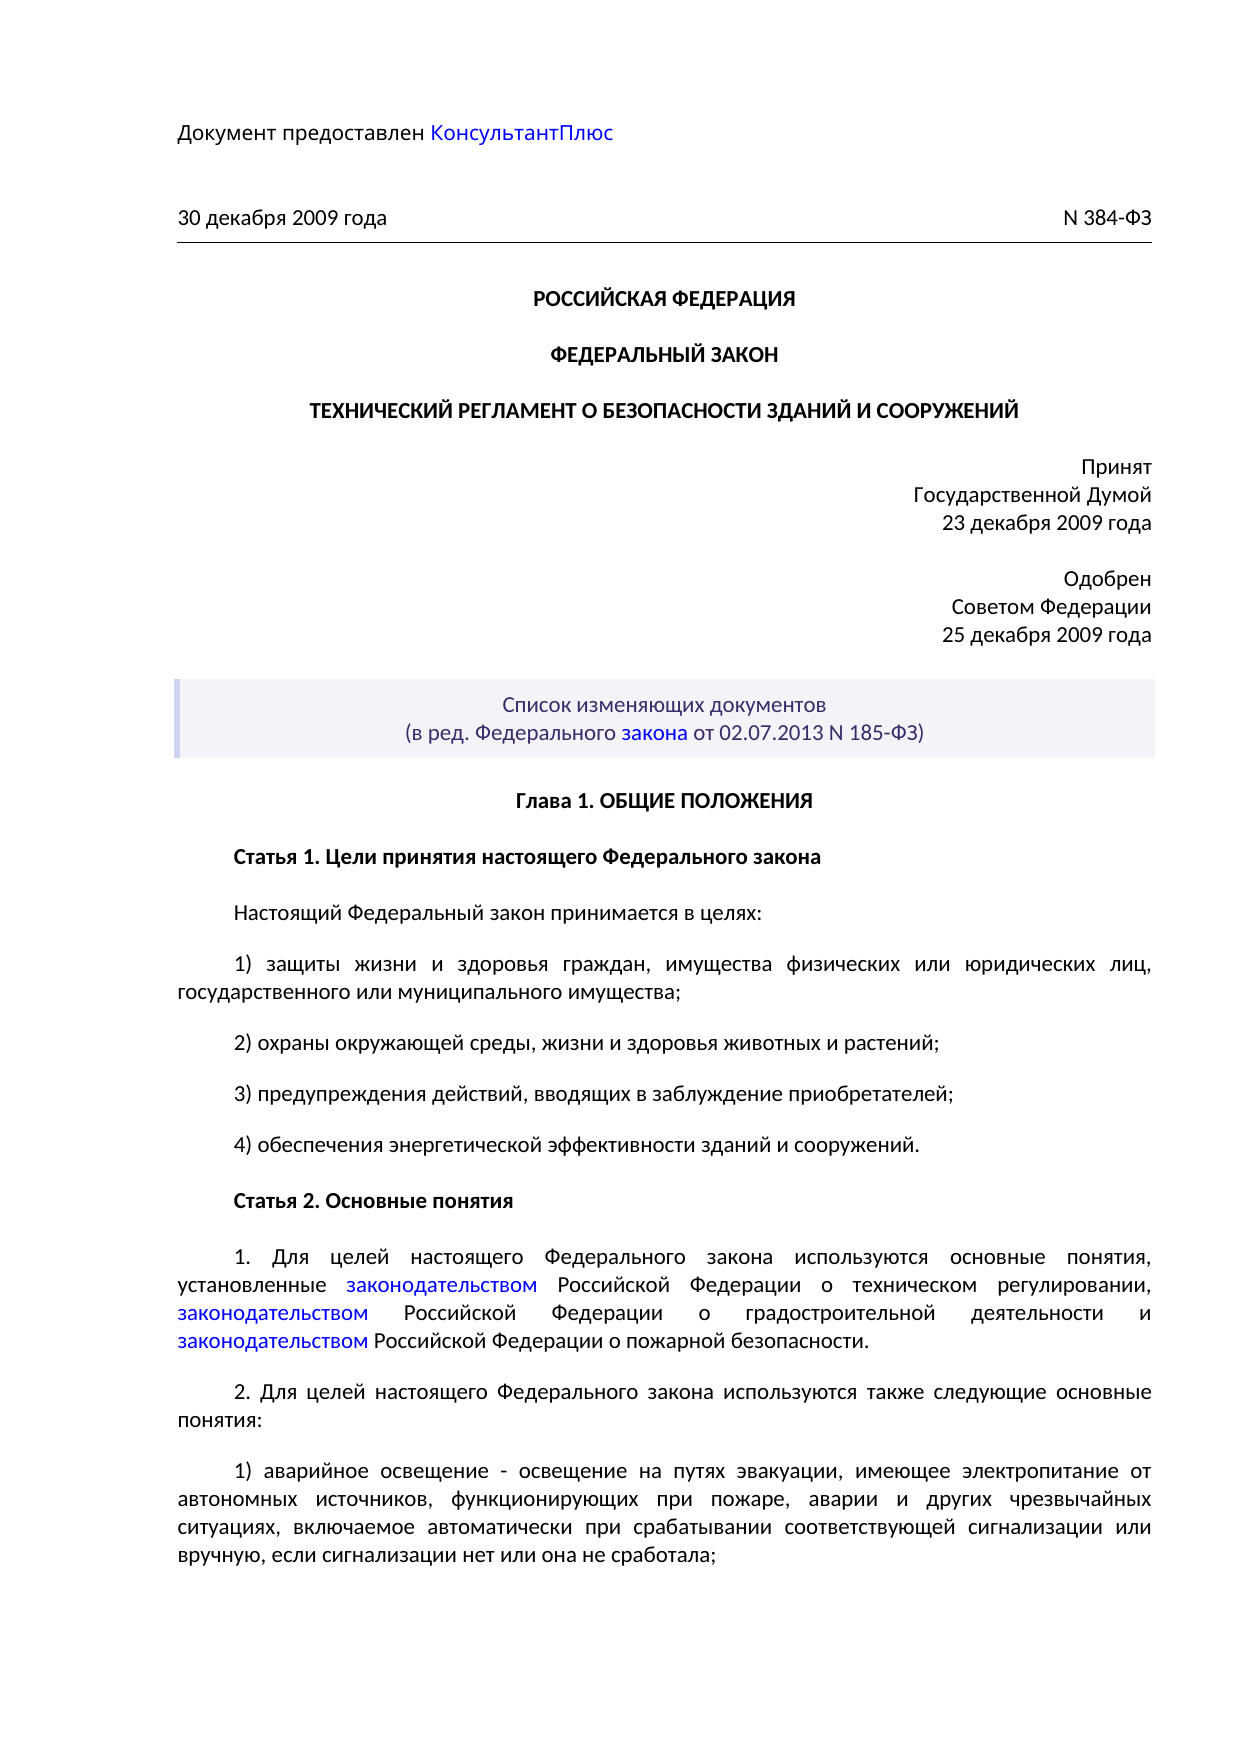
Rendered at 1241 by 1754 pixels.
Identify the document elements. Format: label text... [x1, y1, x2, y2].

text Настоящий Федеральный закон принимается в целях: [177, 898, 1152, 926]
text 1) защиты жизни и здоровья граждан, имущества физических или юридических лиц, государственного или муниципального имущества; [177, 949, 1152, 1005]
title Глава 1. ОБЩИЕ ПОЛОЖЕНИЯ [177, 786, 1152, 814]
text Принят [177, 452, 1152, 480]
text Одобрен [177, 564, 1152, 592]
title Статья 1. Цели принятия настоящего Федерального закона [177, 842, 1152, 870]
text 2. Для целей настоящего Федерального закона используются также следующие основные понятия: [177, 1377, 1152, 1433]
text Советом Федерации [177, 592, 1152, 620]
text 1) аварийное освещение - освещение на путях эвакуации, имеющее электропитание от автономных источников, функционирующих при пожаре, аварии и других чрезвычайных ситуациях, включаемое автоматически при срабатывании соответствующей сигнализации или вручную, если сигнализации нет или она не сработала; [177, 1456, 1152, 1568]
text 3) предупреждения действий, вводящих в заблуждение приобретателей; [177, 1079, 1152, 1107]
text Государственной Думой [177, 480, 1152, 508]
text 23 декабря 2009 года [177, 508, 1152, 536]
text 1. Для целей настоящего Федерального закона используются основные понятия, установленные законодательством Российской Федерации о техническом регулировании, законодательством Российской Федерации о градостроительной деятельности и законодательством Российской Федерации о пожарной безопасности. [177, 1242, 1152, 1354]
title ФЕДЕРАЛЬНЫЙ ЗАКОН [177, 340, 1152, 368]
text 25 декабря 2009 года [177, 620, 1152, 648]
title Документ предоставлен КонсультантПлюс [177, 118, 1152, 175]
text 2) охраны окружающей среды, жизни и здоровья животных и растений; [177, 1028, 1152, 1056]
title РОССИЙСКАЯ ФЕДЕРАЦИЯ [177, 284, 1152, 312]
title Статья 2. Основные понятия [177, 1186, 1152, 1214]
title ТЕХНИЧЕСКИЙ РЕГЛАМЕНТ О БЕЗОПАСНОСТИ ЗДАНИЙ И СООРУЖЕНИЙ [177, 396, 1152, 424]
table_header N 384-ФЗ [664, 203, 1152, 231]
table_header 30 декабря 2009 года [177, 203, 664, 231]
text 4) обеспечения энергетической эффективности зданий и сооружений. [177, 1130, 1152, 1158]
table_header Список изменяющих документов (в ред. Федерального закона от 02.07.2013 N 185-ФЗ) [180, 679, 1149, 758]
